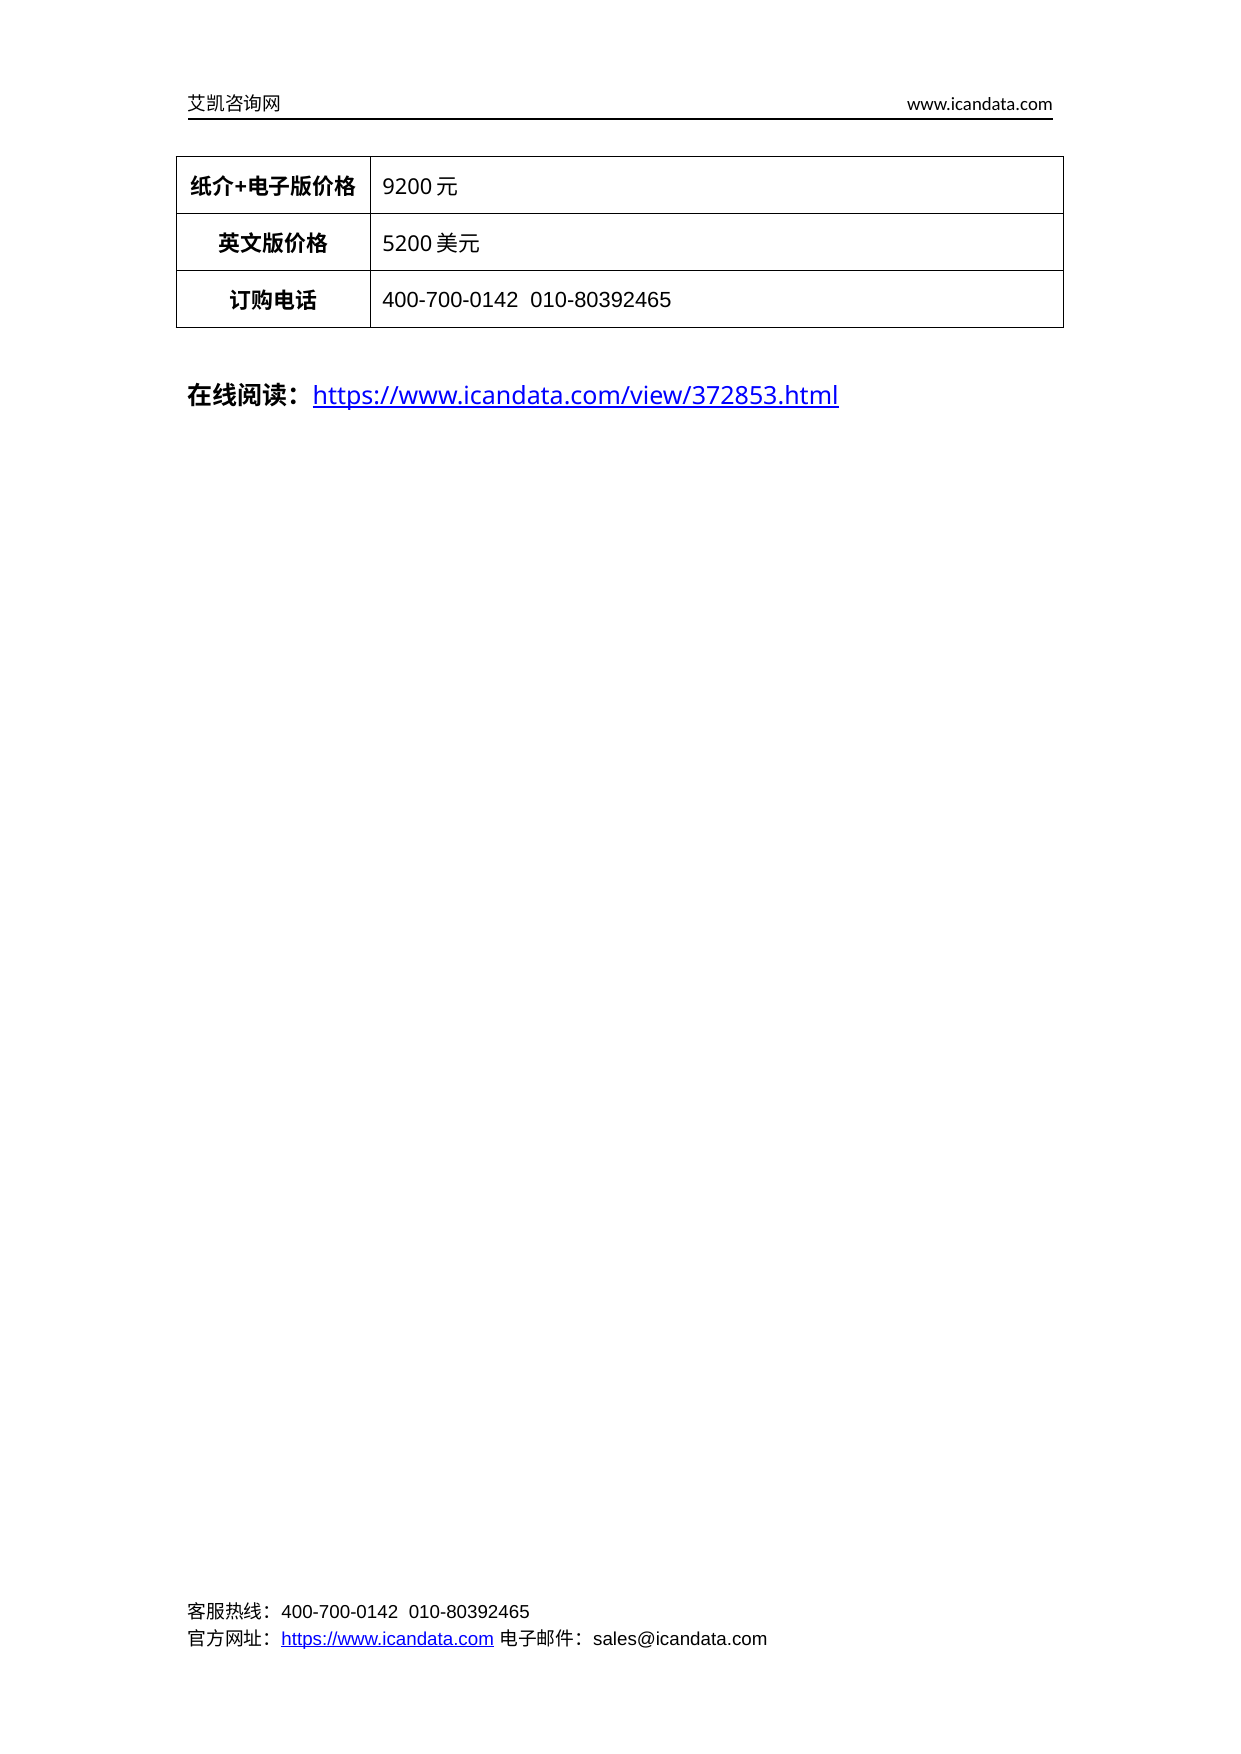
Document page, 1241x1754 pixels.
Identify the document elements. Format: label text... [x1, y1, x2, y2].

table_cell 9200元 [371, 157, 1063, 213]
table_cell 400-700-0142 010-80392465 [371, 271, 1063, 327]
table_cell 订购电话 [177, 271, 370, 327]
text 在线阅读：https://www.icandata.com/view/372853.html [187, 361, 1053, 426]
table_cell 纸介+电子版价格 [177, 157, 370, 213]
table_cell 5200美元 [371, 214, 1063, 270]
table_cell 英文版价格 [177, 214, 370, 270]
